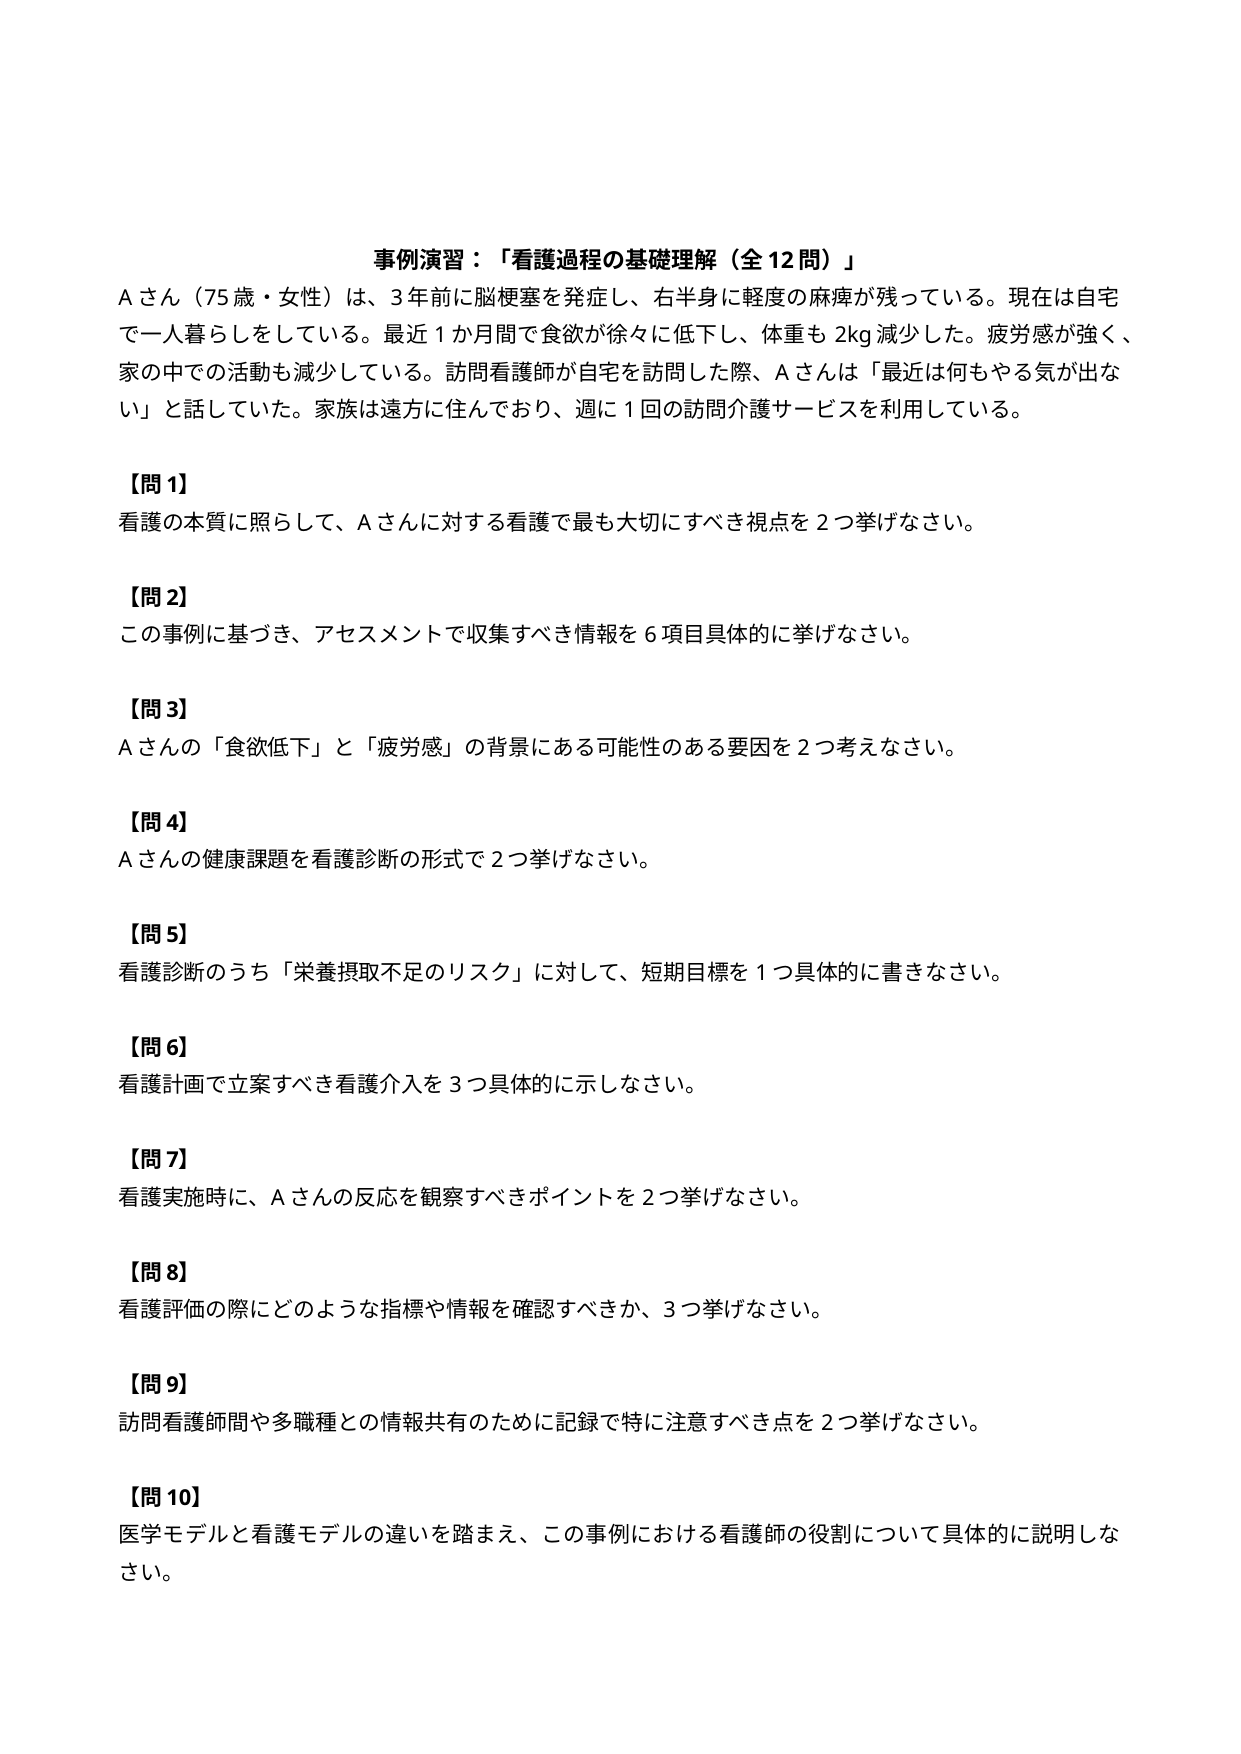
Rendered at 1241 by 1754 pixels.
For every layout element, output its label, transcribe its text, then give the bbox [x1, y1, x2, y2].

text Aさんの「食欲低下」と「疲労感」の背景にある可能性のある要因を2つ考えなさい。 [118, 727, 1122, 764]
text 看護評価の際にどのような指標や情報を確認すべきか、3つ挙げなさい。 [118, 1289, 1122, 1327]
text Aさん（75歳・女性）は、3年前に脳梗塞を発症し、右半身に軽度の麻痺が残っている。現在は自宅で一人暮らしをしている。最近1か月間で食欲が徐々に低下し、体重も2kg減少した。疲労感が強く、家の中での活動も減少している。訪問看護師が自宅を訪問した際、Aさんは「最近は何もやる気が出ない」と話していた。家族は遠方に住んでおり、週に1回の訪問介護サービスを利用している。 [118, 277, 1122, 427]
text 看護診断のうち「栄養摂取不足のリスク」に対して、短期目標を1つ具体的に書きなさい。 [118, 952, 1122, 989]
text 【問8】 [118, 1252, 1122, 1289]
text 事例演習：「看護過程の基礎理解（全12問）」 [118, 239, 1122, 277]
text 【問7】 [118, 1139, 1122, 1177]
text 【問9】 [118, 1364, 1122, 1402]
text 看護の本質に照らして、Aさんに対する看護で最も大切にすべき視点を2つ挙げなさい。 [118, 502, 1122, 539]
text 【問1】 [118, 464, 1122, 502]
text 【問5】 [118, 914, 1122, 952]
text 訪問看護師間や多職種との情報共有のために記録で特に注意すべき点を2つ挙げなさい。 [118, 1402, 1122, 1439]
text Aさんの健康課題を看護診断の形式で2つ挙げなさい。 [118, 839, 1122, 877]
text 看護計画で立案すべき看護介入を3つ具体的に示しなさい。 [118, 1064, 1122, 1102]
text 医学モデルと看護モデルの違いを踏まえ、この事例における看護師の役割について具体的に説明しなさい。 [118, 1514, 1122, 1589]
text 【問3】 [118, 689, 1122, 727]
text 【問6】 [118, 1027, 1122, 1064]
text 【問10】 [118, 1477, 1122, 1514]
text 看護実施時に、Aさんの反応を観察すべきポイントを2つ挙げなさい。 [118, 1177, 1122, 1214]
text 【問4】 [118, 802, 1122, 839]
text この事例に基づき、アセスメントで収集すべき情報を6項目具体的に挙げなさい。 [118, 614, 1122, 652]
text 【問2】 [118, 577, 1122, 614]
